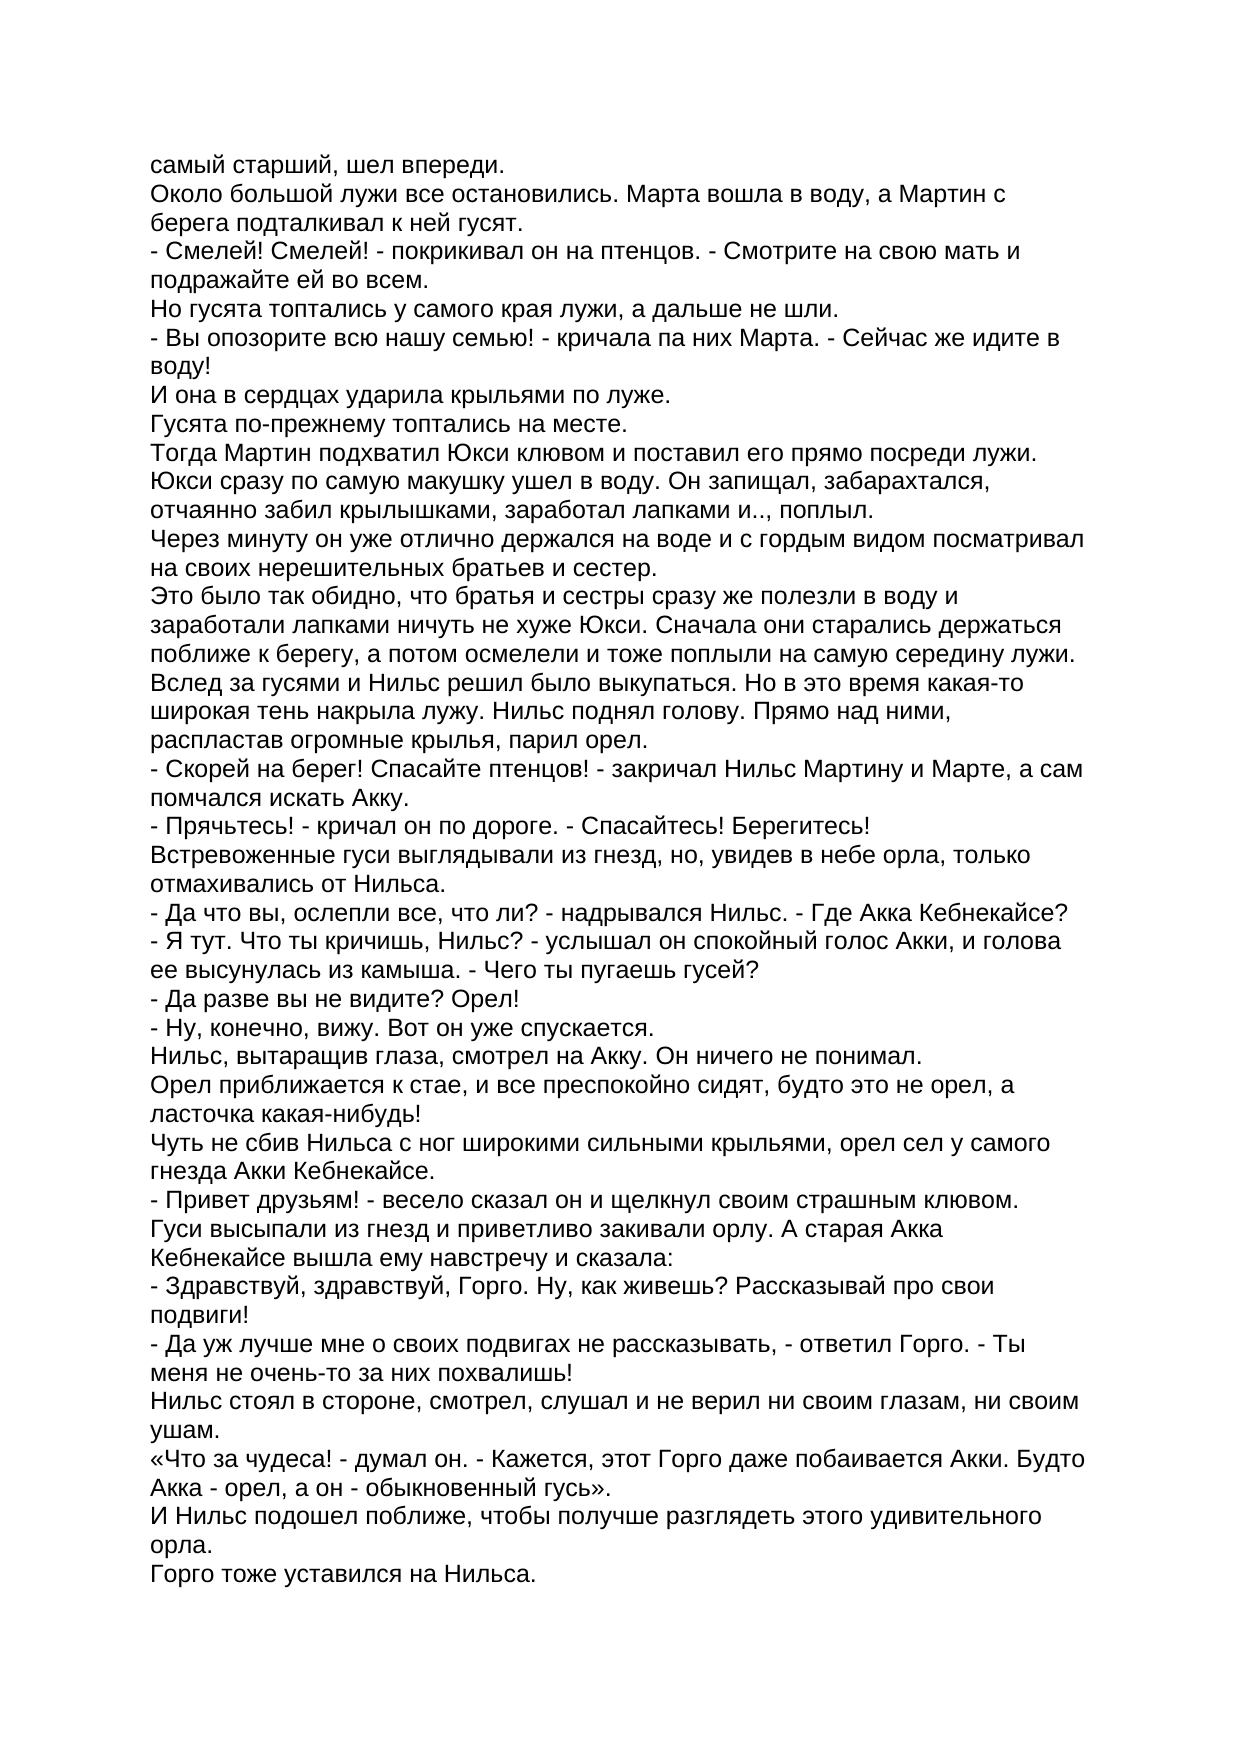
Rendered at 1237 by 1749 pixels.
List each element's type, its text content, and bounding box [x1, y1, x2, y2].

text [150, 150, 1086, 179]
text «Что за чудеса! - думал он. - Кажется, этот Горго даже побаивается Акки. Будто Акка - орел, а он - обыкновенный гусь». [150, 1444, 1086, 1501]
text Гусята по-прежнему топтались на месте. [150, 409, 1086, 437]
text Нильс, вытаращив глаза, смотрел на Акку. Он ничего не понимал. [150, 1041, 1086, 1070]
text Но гусята топтались у самого края лужи, а дальше не шли. [150, 294, 1086, 322]
text Горго тоже уставился на Нильса. [150, 1559, 1086, 1587]
text Гуси высыпали из гнезд и приветливо закивали орлу. А старая Акка Кебнекайсе вышла ему навстречу и сказала: [150, 1214, 1086, 1271]
text Встревоженные гуси выглядывали из гнезд, но, увидев в небе орла, только отмахивались от Нильса. [150, 840, 1086, 897]
text - Вы опозорите всю нашу семью! - кричала па них Марта. - Сейчас же идите в воду! [150, 322, 1086, 380]
text - Я тут. Что ты кричишь, Нильс? - услышал он спокойный голос Акки, и голова ее высунулась из камыша. - Чего ты пугаешь гусей? [150, 926, 1086, 984]
text - Да уж лучше мне о своих подвигах не рассказывать, - ответил Горго. - Ты меня не очень-то за них похвалишь! [150, 1329, 1086, 1386]
text И она в сердцах ударила крыльями по луже. [150, 380, 1086, 409]
text - Да что вы, ослепли все, что ли? - надрывался Нильс. - Где Акка Кебнекайсе? [150, 897, 1086, 926]
text Через минуту он уже отлично держался на воде и с гордым видом посматривал на своих нерешительных братьев и сестер. [150, 524, 1086, 581]
text Тогда Мартин подхватил Юкси клювом и поставил его прямо посреди лужи. Юкси сразу по самую макушку ушел в воду. Он запищал, забарахтался, отчаянно забил крылышками, заработал лапками и.., поплыл. [150, 437, 1086, 524]
text - Прячьтесь! - кричал он по дороге. - Спасайтесь! Берегитесь! [150, 811, 1086, 840]
text Орел приближается к стае, и все преспокойно сидят, будто это не орел, а ласточка какая-нибудь! [150, 1070, 1086, 1127]
text Около большой лужи все остановились. Марта вошла в воду, а Мартин с берега подталкивал к ней гусят. [150, 179, 1086, 236]
text - Смелей! Смелей! - покрикивал он на птенцов. - Смотрите на свою мать и подражайте ей во всем. [150, 236, 1086, 294]
text - Здравствуй, здравствуй, Горго. Ну, как живешь? Рассказывай про свои подвиги! [150, 1271, 1086, 1329]
text - Да разве вы не видите? Орел! [150, 984, 1086, 1012]
text - Привет друзьям! - весело сказал он и щелкнул своим страшным клювом. [150, 1185, 1086, 1214]
text Это было так обидно, что братья и сестры сразу же полезли в воду и заработали лапками ничуть не хуже Юкси. Сначала они старались держаться поближе к берегу, а потом осмелели и тоже поплыли на самую середину лужи. [150, 581, 1086, 667]
text И Нильс подошел поближе, чтобы получше разглядеть этого удивительного орла. [150, 1501, 1086, 1559]
text Чуть не сбив Нильса с ног широкими сильными крыльями, орел сел у самого гнезда Акки Кебнекайсе. [150, 1127, 1086, 1185]
text Нильс стоял в стороне, смотрел, слушал и не верил ни своим глазам, ни своим ушам. [150, 1386, 1086, 1444]
text Вслед за гусями и Нильс решил было выкупаться. Но в это время какая-то широкая тень накрыла лужу. Нильс поднял голову. Прямо над ними, распластав огромные крылья, парил орел. [150, 667, 1086, 754]
text - Скорей на берег! Спасайте птенцов! - закричал Нильс Мартину и Марте, а сам помчался искать Акку. [150, 754, 1086, 811]
text - Ну, конечно, вижу. Вот он уже спускается. [150, 1012, 1086, 1041]
